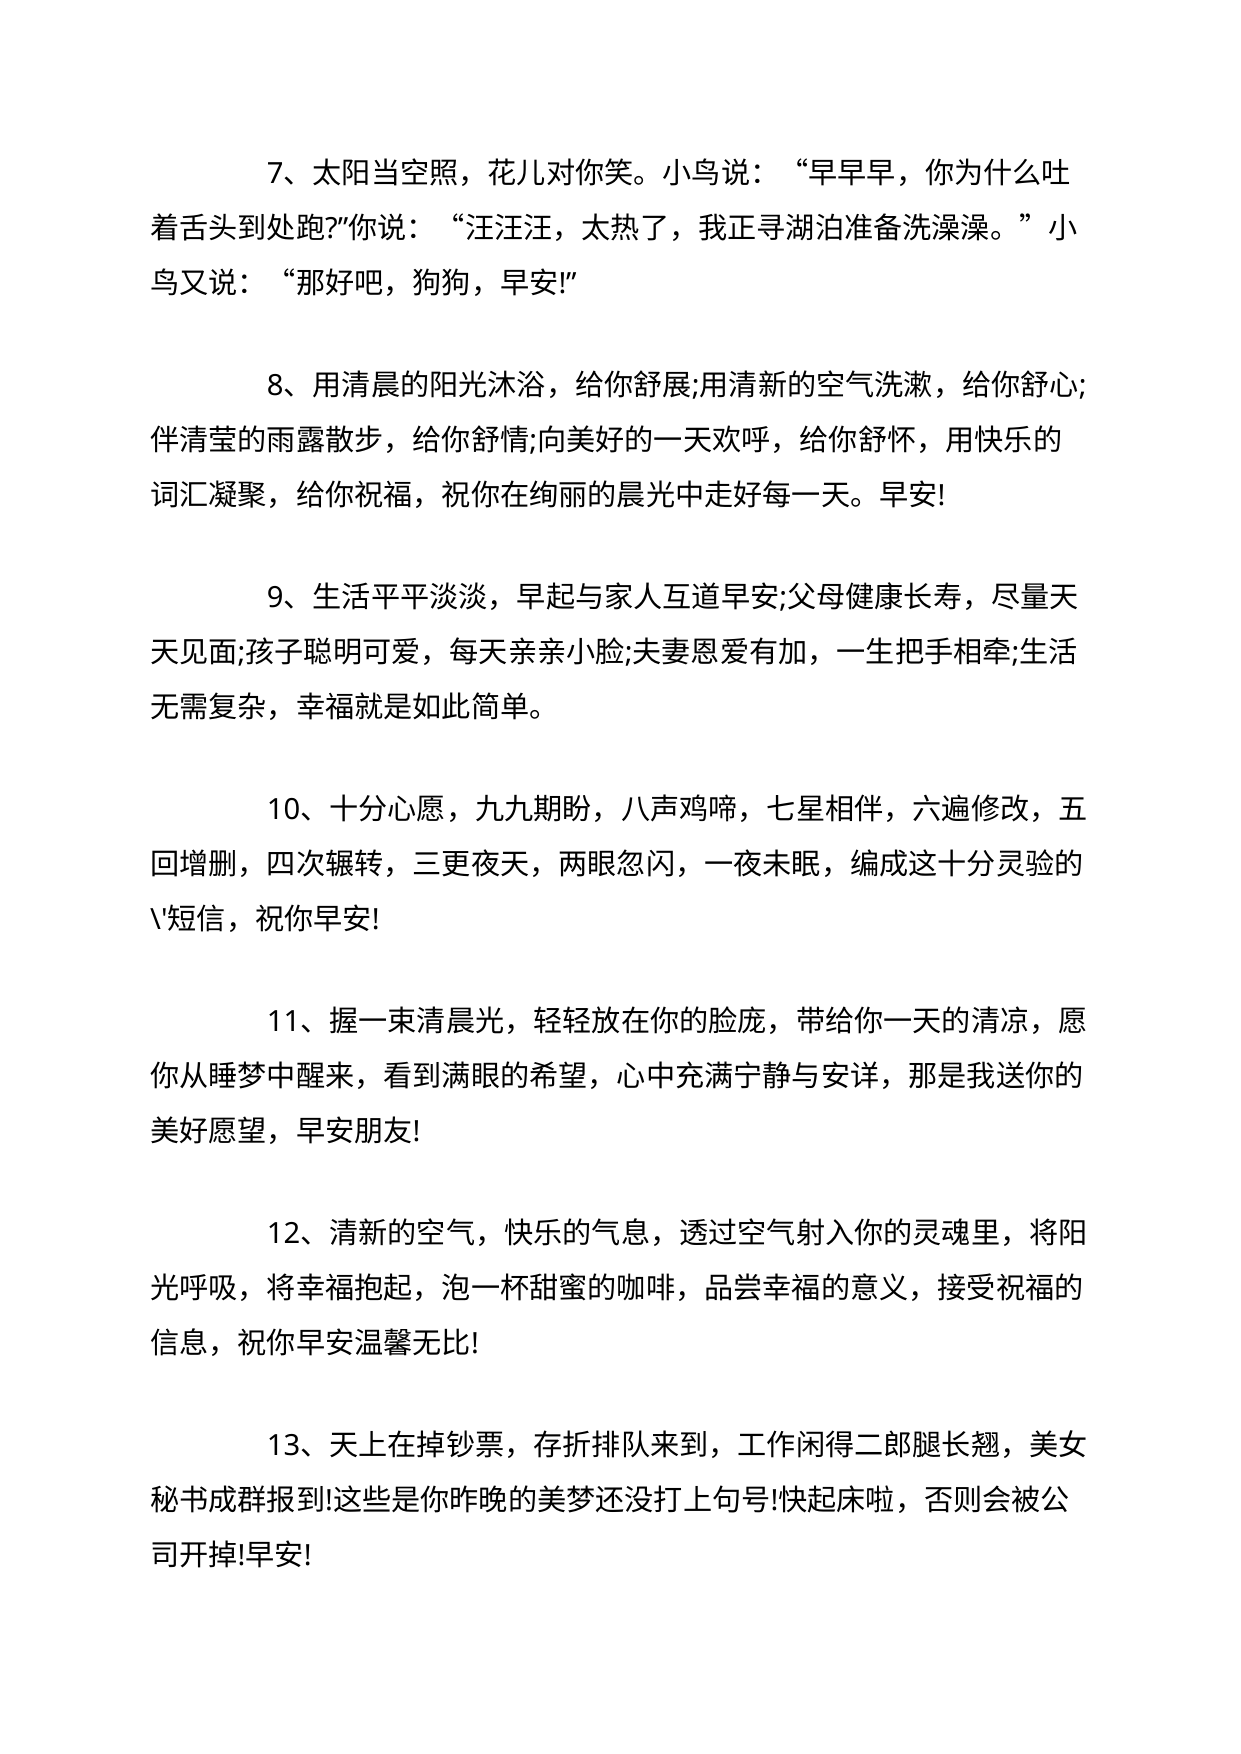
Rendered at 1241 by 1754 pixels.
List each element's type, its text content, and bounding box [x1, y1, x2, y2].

text 8、用清晨的阳光沐浴，给你舒展;用清新的空气洗漱，给你舒心;伴清莹的雨露散步，给你舒情;向美好的一天欢呼，给你舒怀，用快乐的词汇凝聚，给你祝福，祝你在绚丽的晨光中走好每一天。早安! [150, 362, 1090, 514]
text 13、天上在掉钞票，存折排队来到，工作闲得二郎腿长翘，美女秘书成群报到!这些是你昨晚的美梦还没打上句号!快起床啦，否则会被公司开掉!早安! [150, 1421, 1090, 1574]
text 9、生活平平淡淡，早起与家人互道早安;父母健康长寿，尽量天天见面;孩子聪明可爱，每天亲亲小脸;夫妻恩爱有加，一生把手相牵;生活无需复杂，幸福就是如此简单。 [150, 574, 1090, 726]
text 10、十分心愿，九九期盼，八声鸡啼，七星相伴，六遍修改，五回增删，四次辗转，三更夜天，两眼忽闪，一夜未眠，编成这十分灵验的\'短信，祝你早安! [150, 786, 1090, 938]
text 12、清新的空气，快乐的气息，透过空气射入你的灵魂里，将阳光呼吸，将幸福抱起，泡一杯甜蜜的咖啡，品尝幸福的意义，接受祝福的信息，祝你早安温馨无比! [150, 1209, 1090, 1362]
text 7、太阳当空照，花儿对你笑。小鸟说：“早早早，你为什么吐着舌头到处跑?”你说：“汪汪汪，太热了，我正寻湖泊准备洗澡澡。”小鸟又说：“那好吧，狗狗，早安!” [150, 150, 1090, 302]
text 11、握一束清晨光，轻轻放在你的脸庞，带给你一天的清凉，愿你从睡梦中醒来，看到满眼的希望，心中充满宁静与安详，那是我送你的美好愿望，早安朋友! [150, 998, 1090, 1150]
